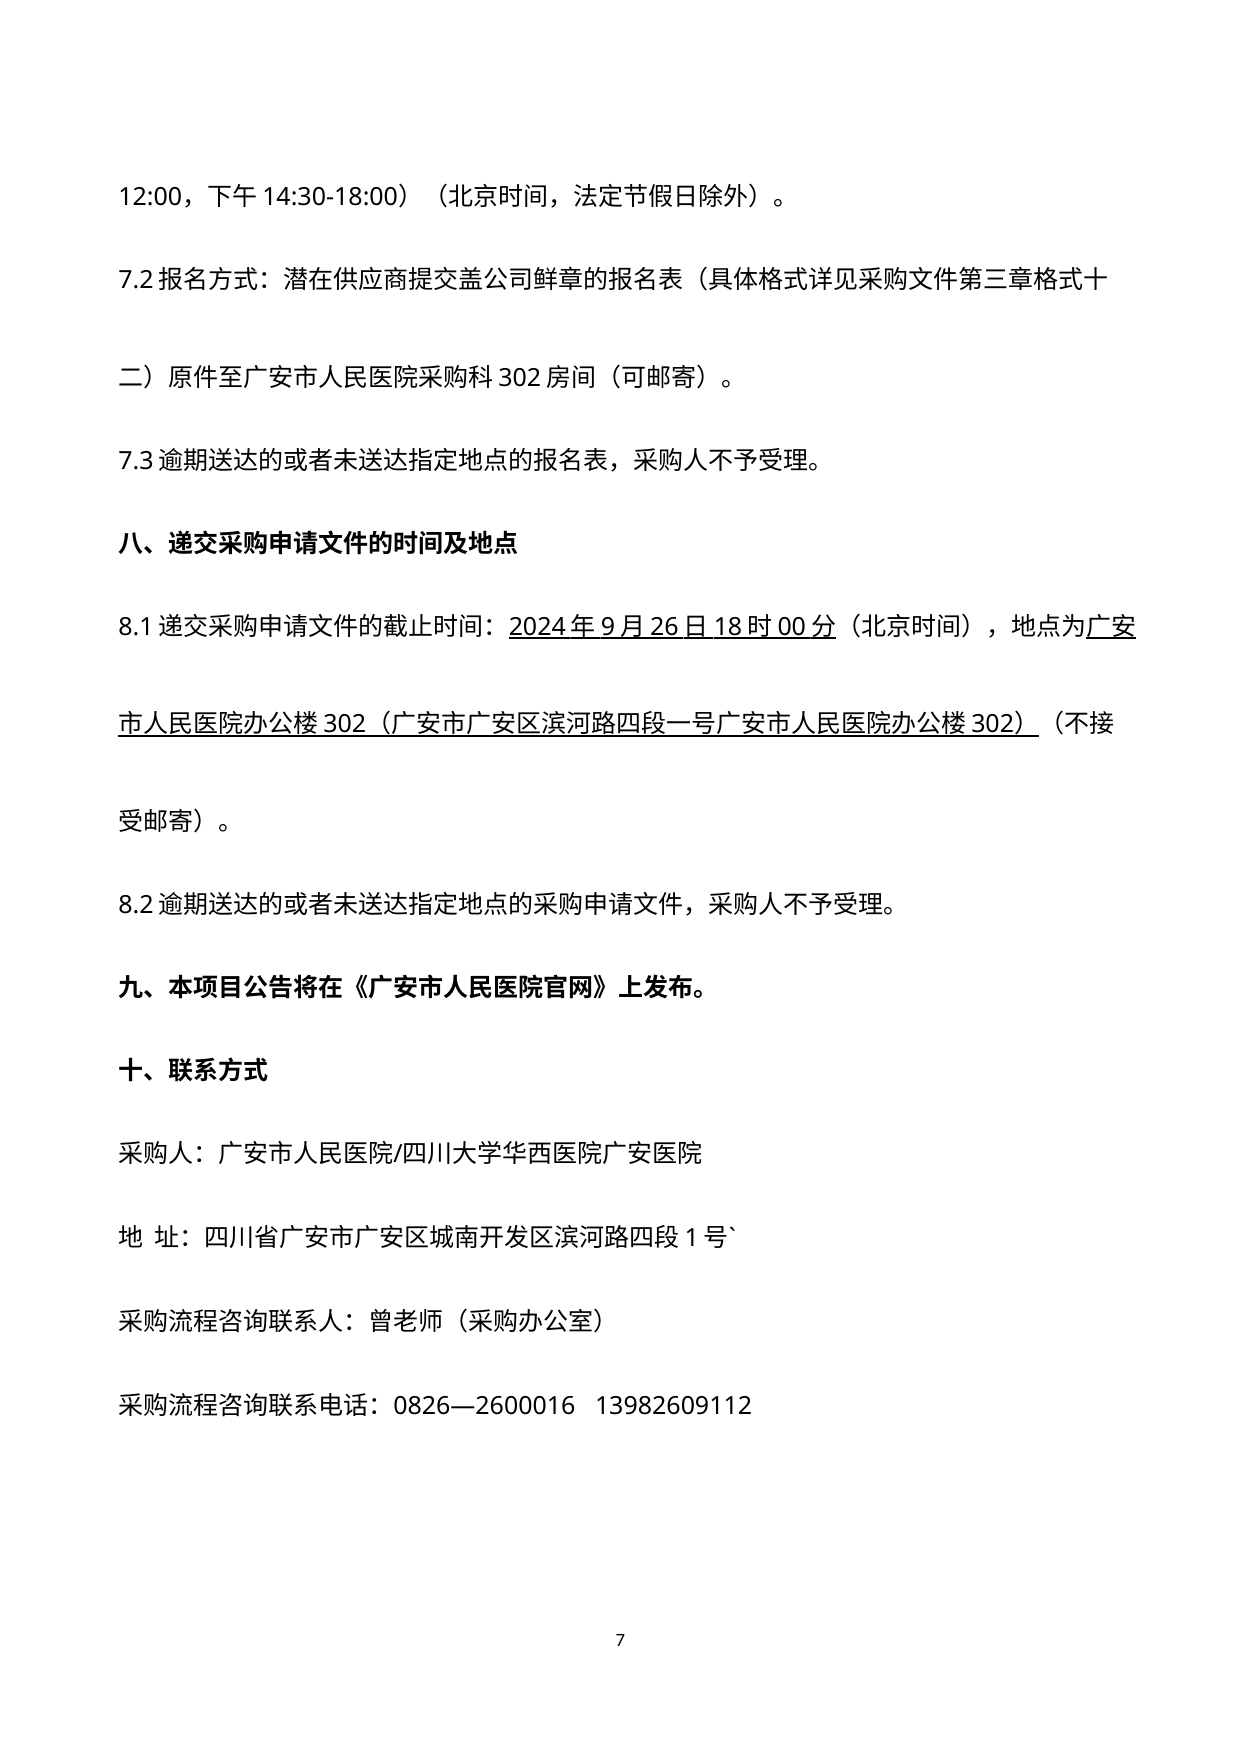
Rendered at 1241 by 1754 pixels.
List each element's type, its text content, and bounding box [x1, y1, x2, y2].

text 8.1递交采购申请文件的截止时间：2024年9月26日18时00分（北京时间），地点为广安市人民医院办公楼302（广安市广安区滨河路四段一号广安市人民医院办公楼302）（不接受邮寄）。 [118, 592, 1138, 852]
text 地 址：四川省广安市广安区城南开发区滨河路四段1号` [118, 1203, 1124, 1268]
text 十、联系方式 [118, 1036, 1122, 1101]
text 八、递交采购申请文件的时间及地点 [118, 509, 1122, 574]
text 7.2报名方式：潜在供应商提交盖公司鲜章的报名表（具体格式详见采购文件第三章格式十二）原件至广安市人民医院采购科302房间（可邮寄）。 [118, 245, 1124, 408]
text 8.2逾期送达的或者未送达指定地点的采购申请文件，采购人不予受理。 [118, 870, 1136, 935]
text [118, 162, 1124, 227]
text 采购流程咨询联系人：曾老师（采购办公室） [118, 1287, 1124, 1352]
text 九、本项目公告将在《广安市人民医院官网》上发布。 [118, 953, 1122, 1018]
text 采购人：广安市人民医院/四川大学华西医院广安医院 [118, 1119, 1124, 1184]
text 7.3逾期送达的或者未送达指定地点的报名表，采购人不予受理。 [118, 426, 1124, 491]
text 采购流程咨询联系电话：0826—2600016 13982609112 [118, 1371, 1124, 1436]
